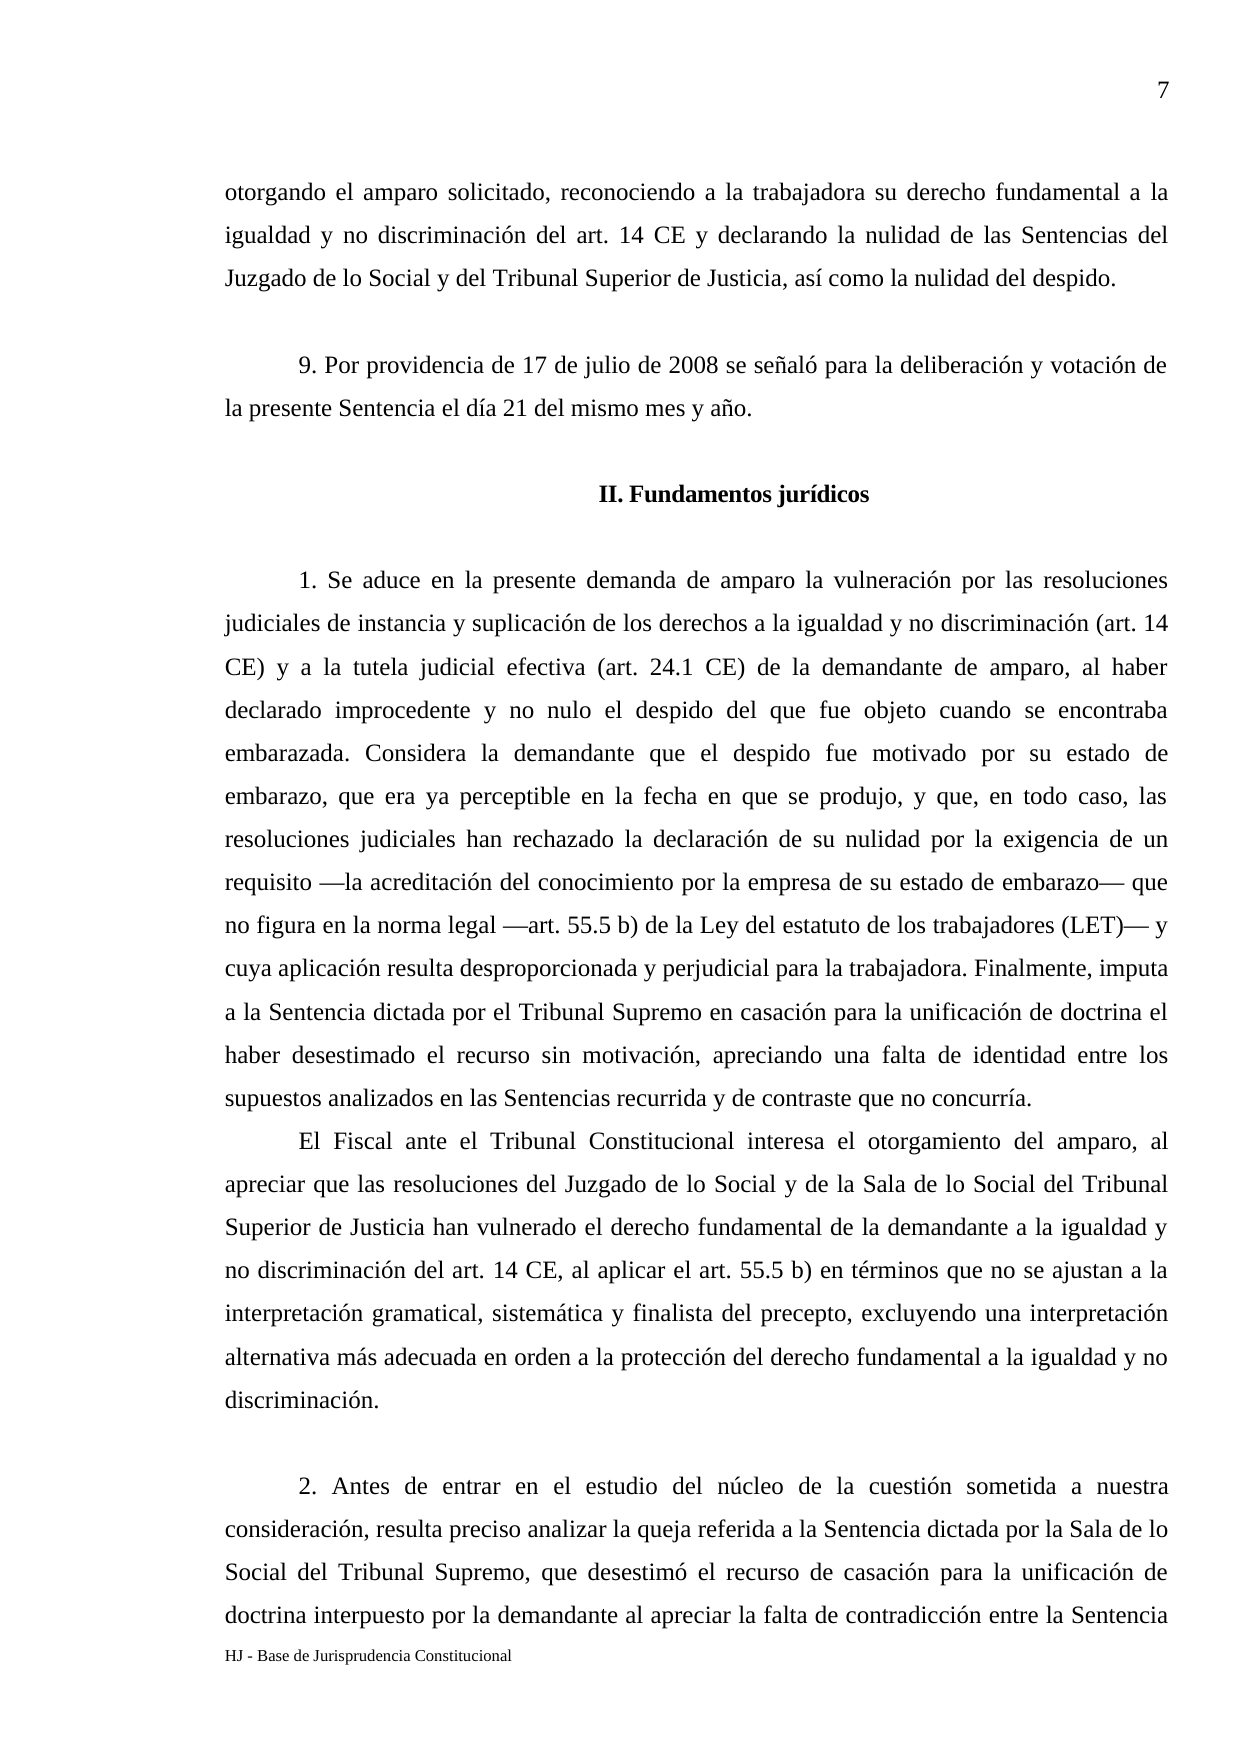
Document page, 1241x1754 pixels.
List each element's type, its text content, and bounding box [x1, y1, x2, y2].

text 1. Se aduce en la presente demanda de amparo la vulneración por las resoluciones judiciales de instancia y suplicación de los derechos a la igualdad y no discriminación (art. 14 CE) y a la tutela judicial efectiva (art. 24.1 CE) de la demandante de amparo, al haber declarado improcedente y no nulo el despido del que fue objeto cuando se encontraba embarazada. Considera la demandante que el despido fue motivado por su estado de embarazo, que era ya perceptible en la fecha en que se produjo, y que, en todo caso, las resoluciones judiciales han rechazado la declaración de su nulidad por la exigencia de un requisito —la acreditación del conocimiento por la empresa de su estado de embarazo— que no figura en la norma legal —art. 55.5 b) de la Ley del estatuto de los trabajadores (LET)— y cuya aplicación resulta desproporcionada y perjudicial para la trabajadora. Finalmente, imputa a la Sentencia dictada por el Tribunal Supremo en casación para la unificación de doctrina el haber desestimado el recurso sin motivación, apreciando una falta de identidad entre los supuestos analizados en las Sentencias recurrida y de contraste que no concurría. [224, 565, 1169, 1112]
subtitle II. Fundamentos jurídicos [224, 479, 1169, 508]
text El Fiscal ante el Tribunal Constitucional interesa el otorgamiento del amparo, al apreciar que las resoluciones del Juzgado de lo Social y de la Sala de lo Social del Tribunal Superior de Justicia han vulnerado el derecho fundamental de la demandante a la igualdad y no discriminación del art. 14 CE, al aplicar el art. 55.5 b) en términos que no se ajustan a la interpretación gramatical, sistemática y finalista del precepto, excluyendo una interpretación alternativa más adecuada en orden a la protección del derecho fundamental a la igualdad y no discriminación. [224, 1126, 1169, 1413]
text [224, 177, 1169, 292]
text 9. Por providencia de 17 de julio de 2008 se señaló para la deliberación y votación de la presente Sentencia el día 21 del mismo mes y año. [224, 350, 1169, 422]
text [224, 1471, 1169, 1629]
